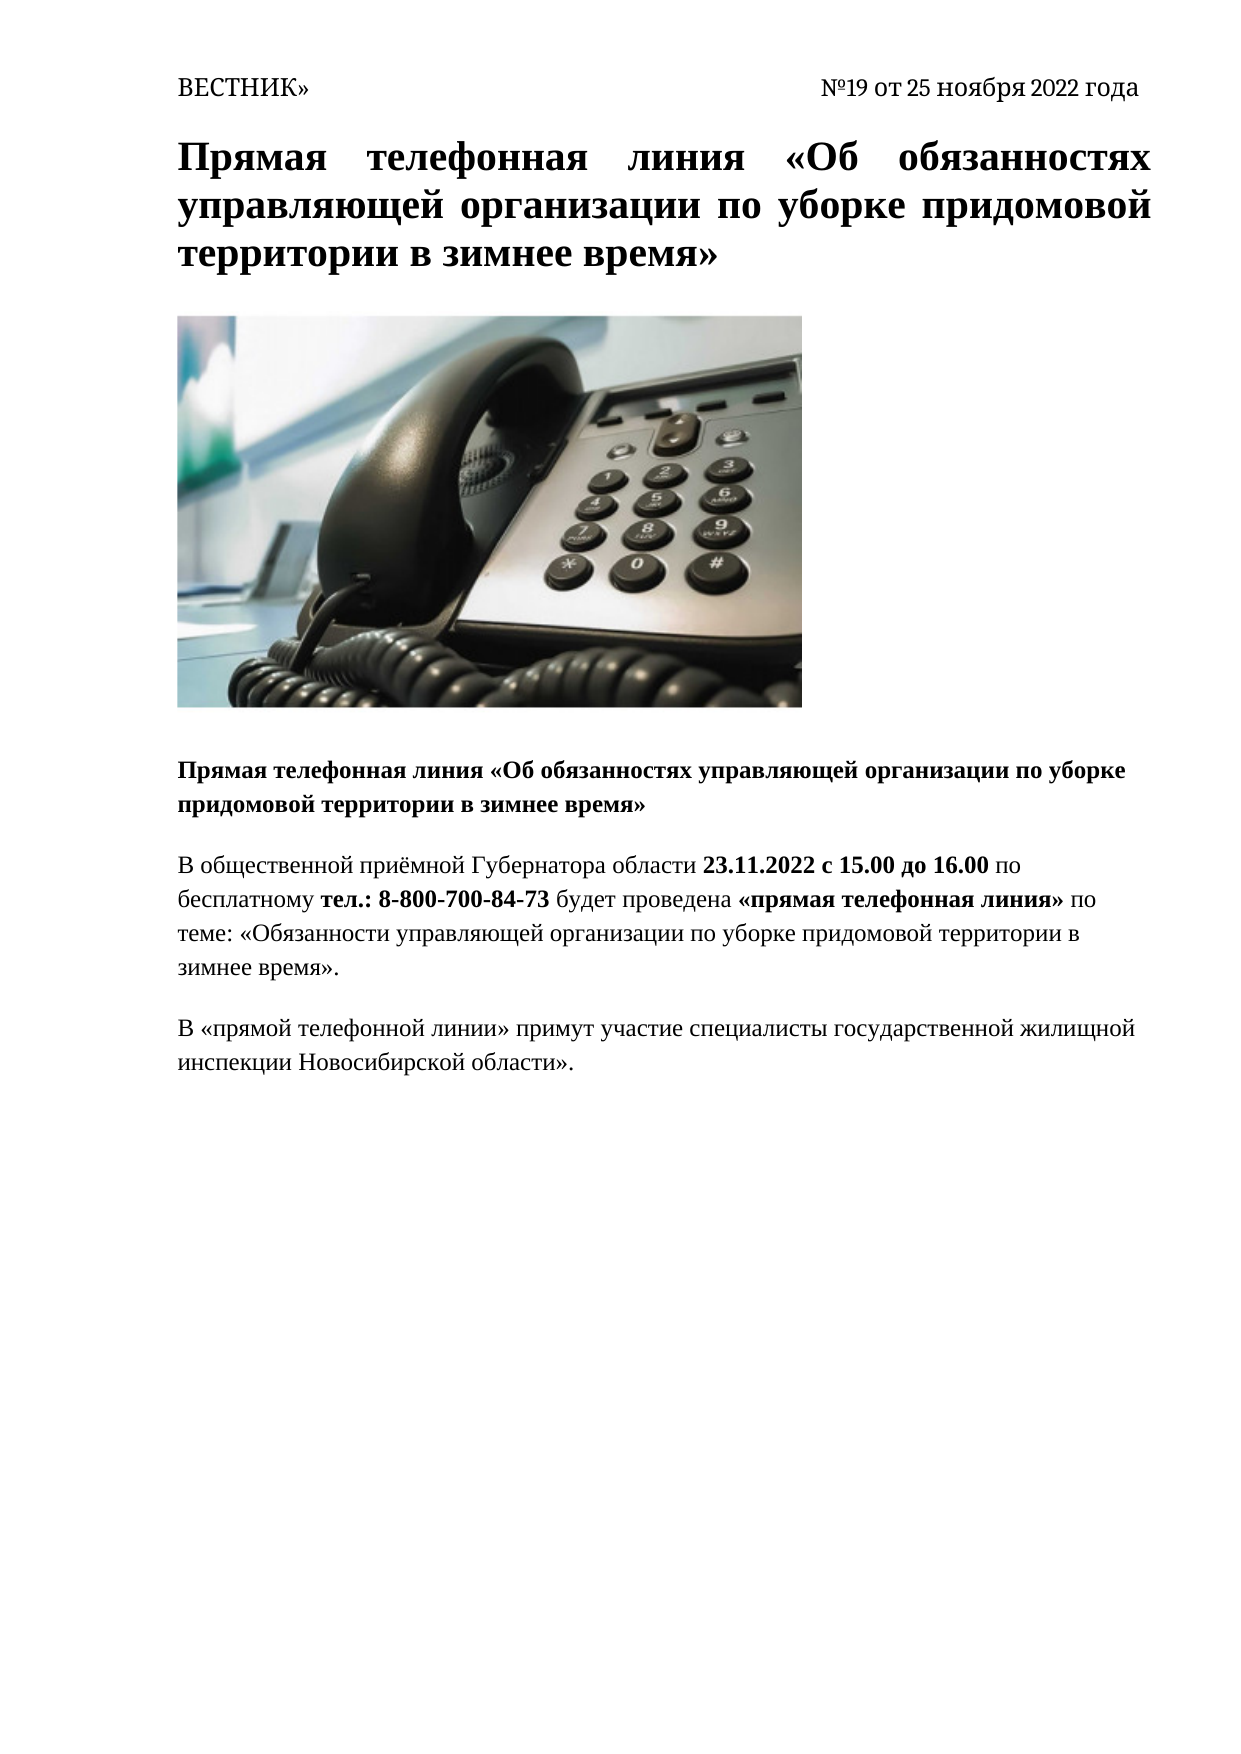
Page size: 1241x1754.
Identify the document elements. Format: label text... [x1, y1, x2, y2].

text Прямая телефонная линия «Об обязанностях управляющей организации по уборке придомовой территории в зимнее время» [177, 750, 1152, 818]
text Прямая телефонная линия «Об обязанностях управляющей организации по уборке придомовой территории в зимнее время» [177, 131, 1152, 275]
text В общественной приёмной Губернатора области 23.11.2022 с 15.00 до 16.00 по бесплатному тел.: 8-800-700-84-73 будет проведена «прямая телефонная линия» по теме: «Обязанности управляющей организации по уборке придомовой территории в зимнее время». [177, 845, 1152, 981]
text В «прямой телефонной линии» примут участие специалисты государственной жилищной инспекции Новосибирской области». [177, 1008, 1152, 1076]
picture [177, 275, 802, 750]
